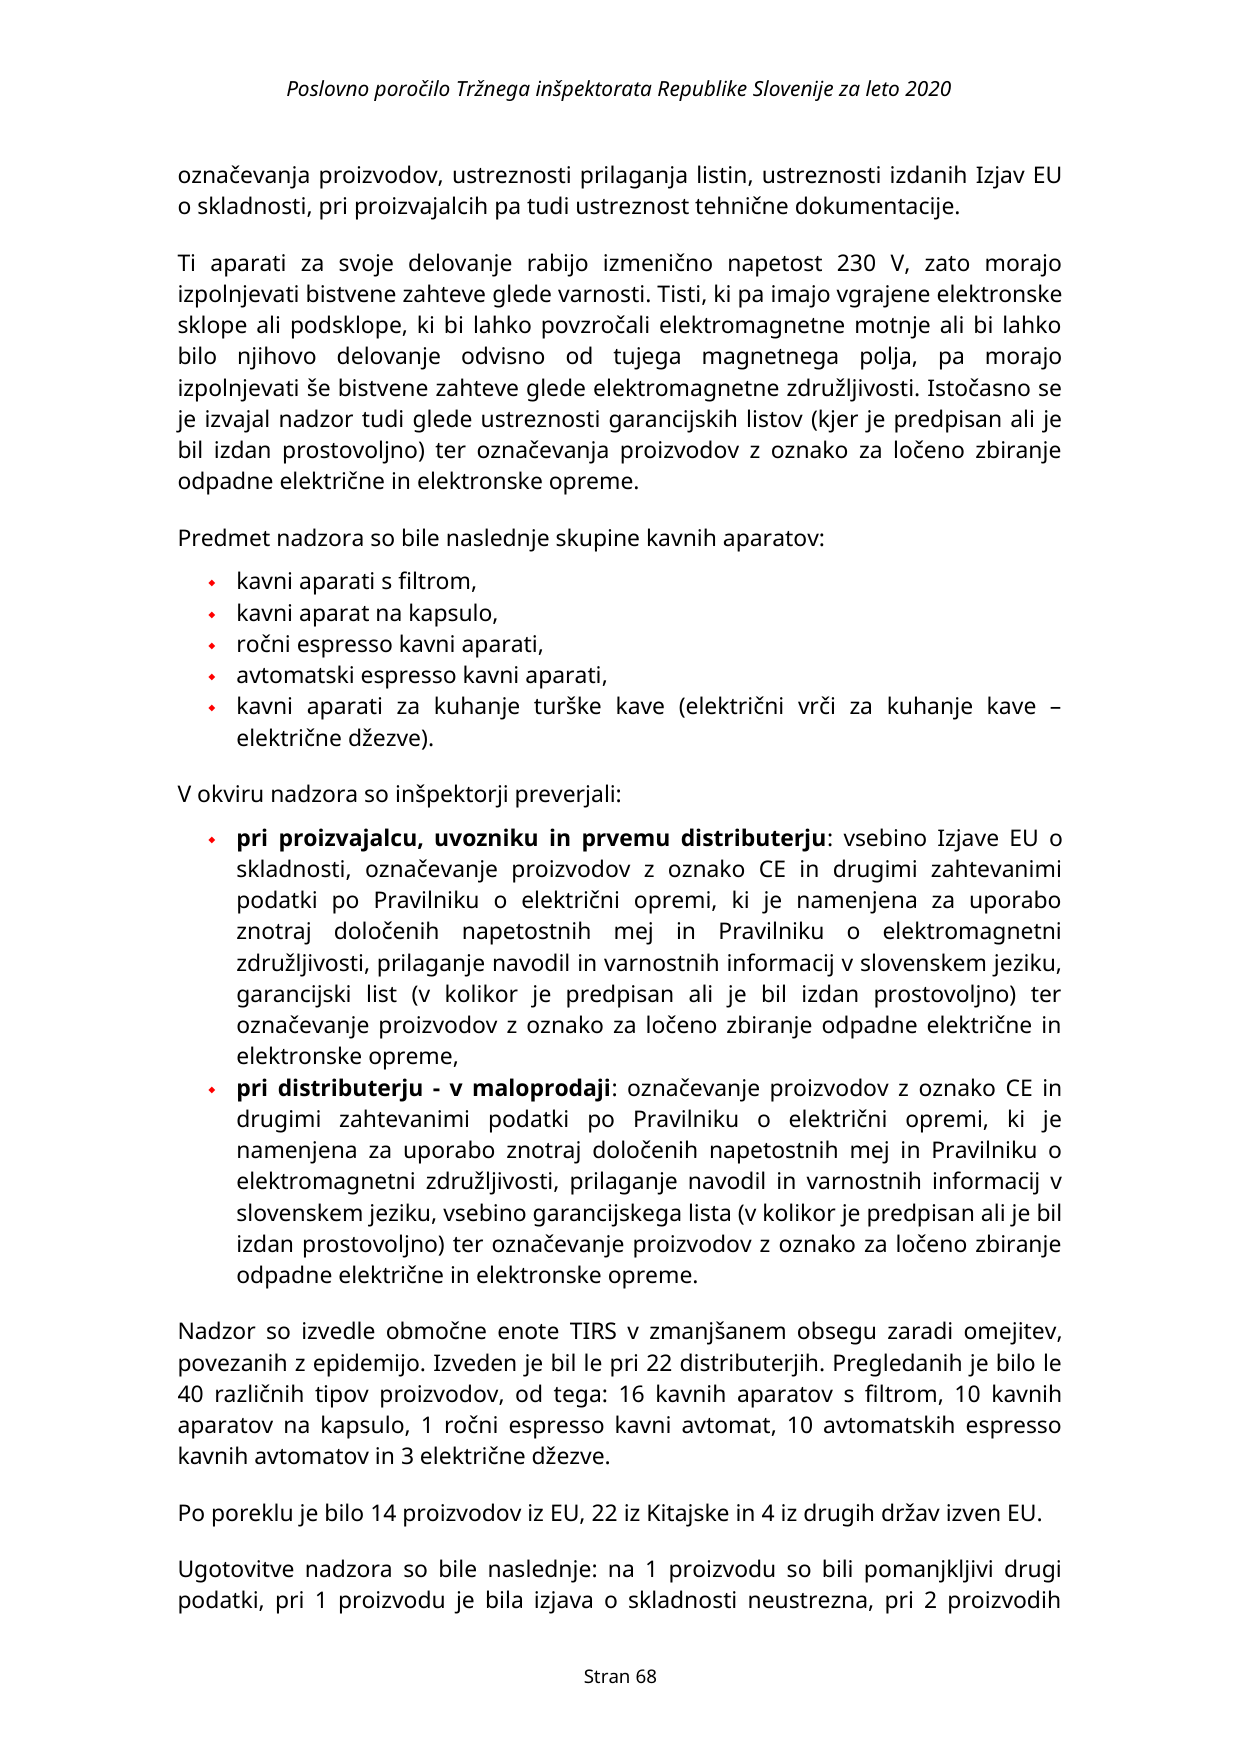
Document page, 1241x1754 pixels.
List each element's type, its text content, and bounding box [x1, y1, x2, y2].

text pri proizvajalcu, uvozniku in prvemu distributerju: vsebino Izjave EU o skladnosti, označevanje proizvodov z oznako CE in drugimi zahtevanimi podatki po Pravilniku o električni opremi, ki je namenjena za uporabo znotraj določenih napetostnih mej in Pravilniku o elektromagnetni združljivosti, prilaganje navodil in varnostnih informacij v slovenskem jeziku, garancijski list (v kolikor je predpisan ali je bil izdan prostovoljno) ter označevanje proizvodov z oznako za ločeno zbiranje odpadne električne in elektronske opreme, [207, 822, 1063, 1072]
text Ti aparati za svoje delovanje rabijo izmenično napetost 230 V, zato morajo izpolnjevati bistvene zahteve glede varnosti. Tisti, ki pa imajo vgrajene elektronske sklope ali podsklope, ki bi lahko povzročali elektromagnetne motnje ali bi lahko bilo njihovo delovanje odvisno od tujega magnetnega polja, pa morajo izpolnjevati še bistvene zahteve glede elektromagnetne združljivosti. Istočasno se je izvajal nadzor tudi glede ustreznosti garancijskih listov (kjer je predpisan ali je bil izdan prostovoljno) ter označevanja proizvodov z oznako za ločeno zbiranje odpadne električne in elektronske opreme. [177, 247, 1063, 497]
text kavni aparati za kuhanje turške kave (električni vrči za kuhanje kave – električne džezve). [207, 690, 1063, 753]
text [177, 159, 1063, 222]
text avtomatski espresso kavni aparati, [207, 659, 1063, 690]
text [177, 1553, 1063, 1615]
text ročni espresso kavni aparati, [207, 628, 1063, 659]
text V okviru nadzora so inšpektorji preverjali: [177, 778, 1063, 809]
text Predmet nadzora so bile naslednje skupine kavnih aparatov: [177, 522, 1063, 553]
text Nadzor so izvedle območne enote TIRS v zmanjšanem obsegu zaradi omejitev, povezanih z epidemijo. Izveden je bil le pri 22 distributerjih. Pregledanih je bilo le 40 različnih tipov proizvodov, od tega: 16 kavnih aparatov s filtrom, 10 kavnih aparatov na kapsulo, 1 ročni espresso kavni avtomat, 10 avtomatskih espresso kavnih avtomatov in 3 električne džezve. [177, 1315, 1063, 1472]
text pri distributerju - v maloprodaji: označevanje proizvodov z oznako CE in drugimi zahtevanimi podatki po Pravilniku o električni opremi, ki je namenjena za uporabo znotraj določenih napetostnih mej in Pravilniku o elektromagnetni združljivosti, prilaganje navodil in varnostnih informacij v slovenskem jeziku, vsebino garancijskega lista (v kolikor je predpisan ali je bil izdan prostovoljno) ter označevanje proizvodov z oznako za ločeno zbiranje odpadne električne in elektronske opreme. [207, 1072, 1063, 1290]
text kavni aparati s filtrom, [207, 565, 1063, 597]
text kavni aparat na kapsulo, [207, 597, 1063, 628]
text Po poreklu je bilo 14 proizvodov iz EU, 22 iz Kitajske in 4 iz drugih držav izven EU. [177, 1497, 1063, 1528]
